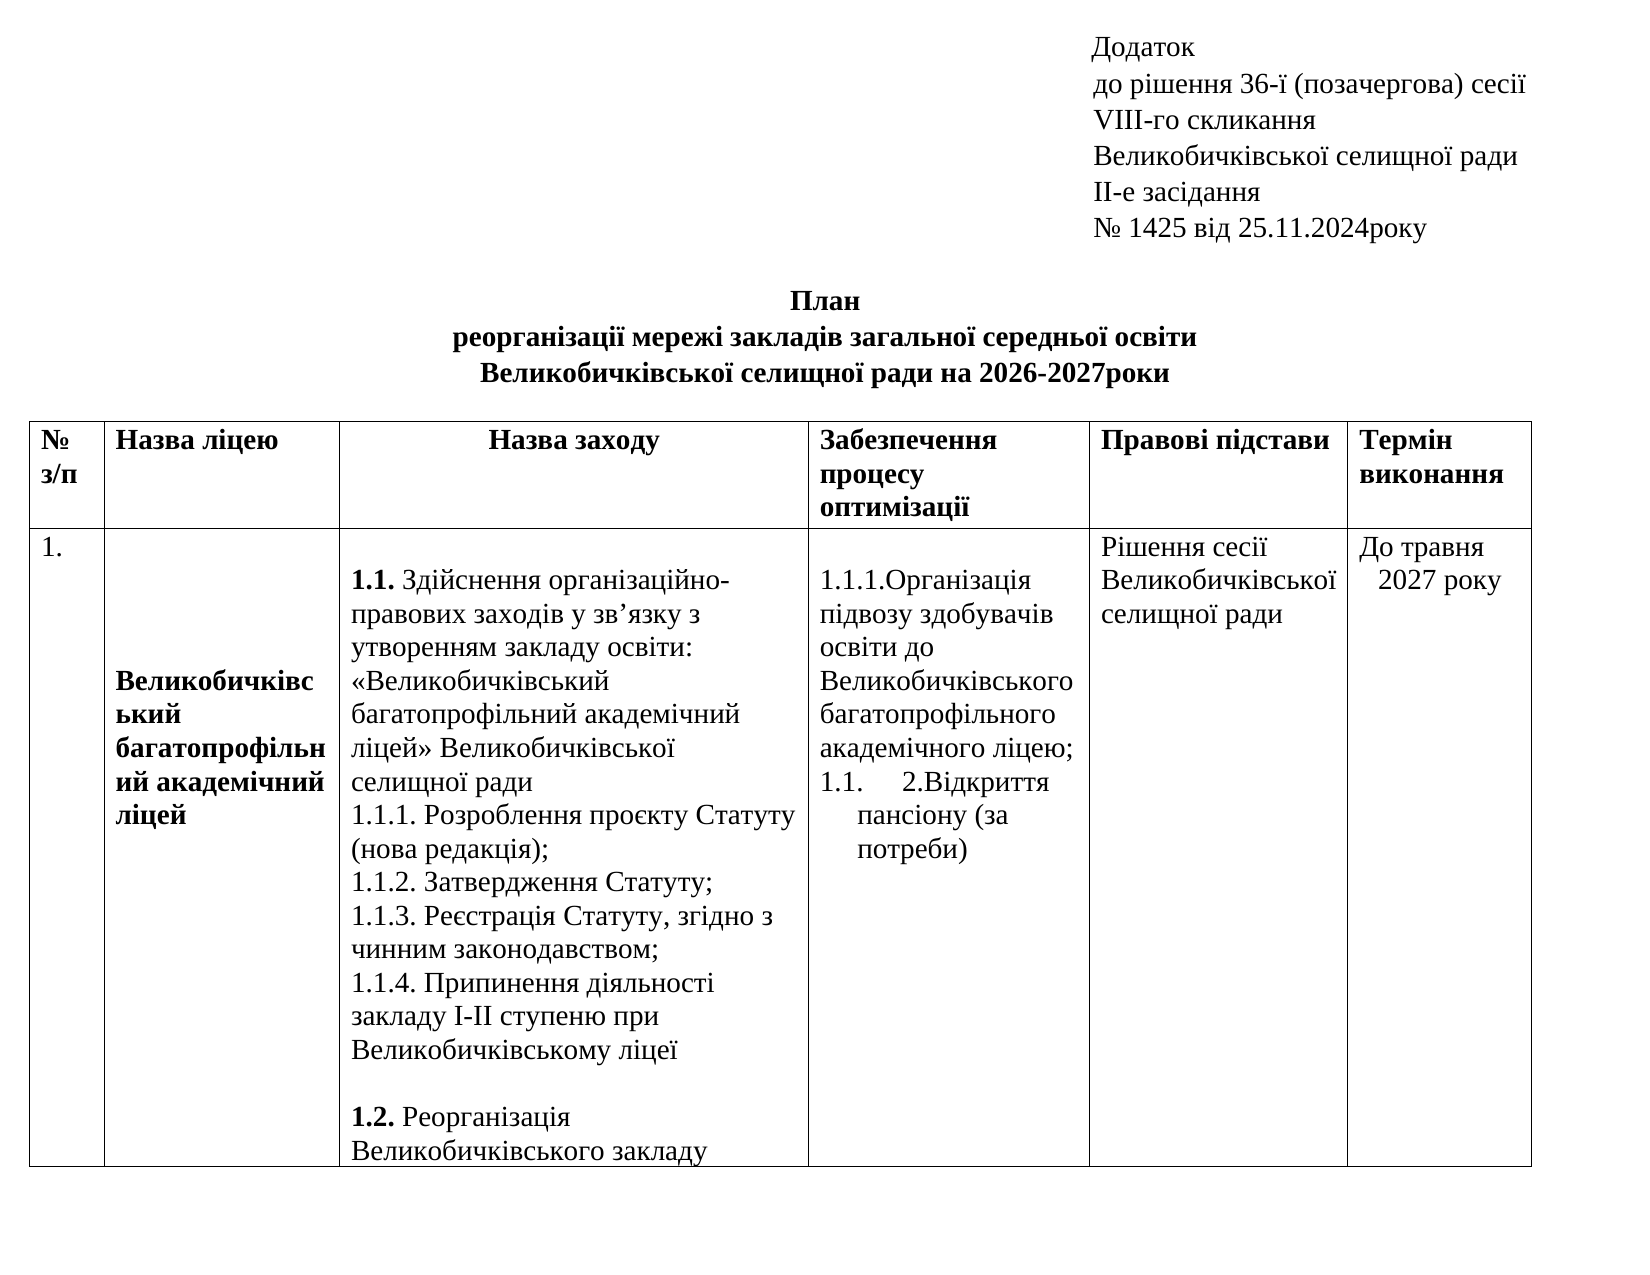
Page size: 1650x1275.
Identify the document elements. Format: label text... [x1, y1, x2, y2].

table_cell 1. [30, 529, 104, 1166]
text Великобичківської селищної ради на 2026-2027роки [118, 355, 1532, 388]
text Великобичківської селищної ради [1018, 138, 1532, 172]
table_cell До травня 2027 року [1348, 529, 1531, 1166]
text План [118, 283, 1532, 316]
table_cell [809, 529, 1089, 1166]
text реорганізації мережі закладів загальної середньої освіти [118, 319, 1532, 352]
text Додаток [1018, 29, 1532, 63]
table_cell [105, 529, 339, 1166]
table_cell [1090, 529, 1347, 1166]
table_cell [340, 529, 808, 1166]
table_header Забезпечення процесу оптимізації [809, 422, 1089, 528]
text ІІ-е засідання [1018, 174, 1532, 208]
table_header Назва ліцею [105, 422, 339, 528]
table_header № з/п [30, 422, 104, 528]
text VIII-го скликання [1018, 102, 1532, 135]
table_header Термін виконання [1348, 422, 1531, 528]
table_header Правові підстави [1090, 422, 1347, 528]
text № 1425 від 25.11.2024року [1018, 210, 1532, 244]
table_header Назва заходу [340, 422, 808, 528]
text до рішення 36-ї (позачергова) сесії [1018, 66, 1532, 99]
